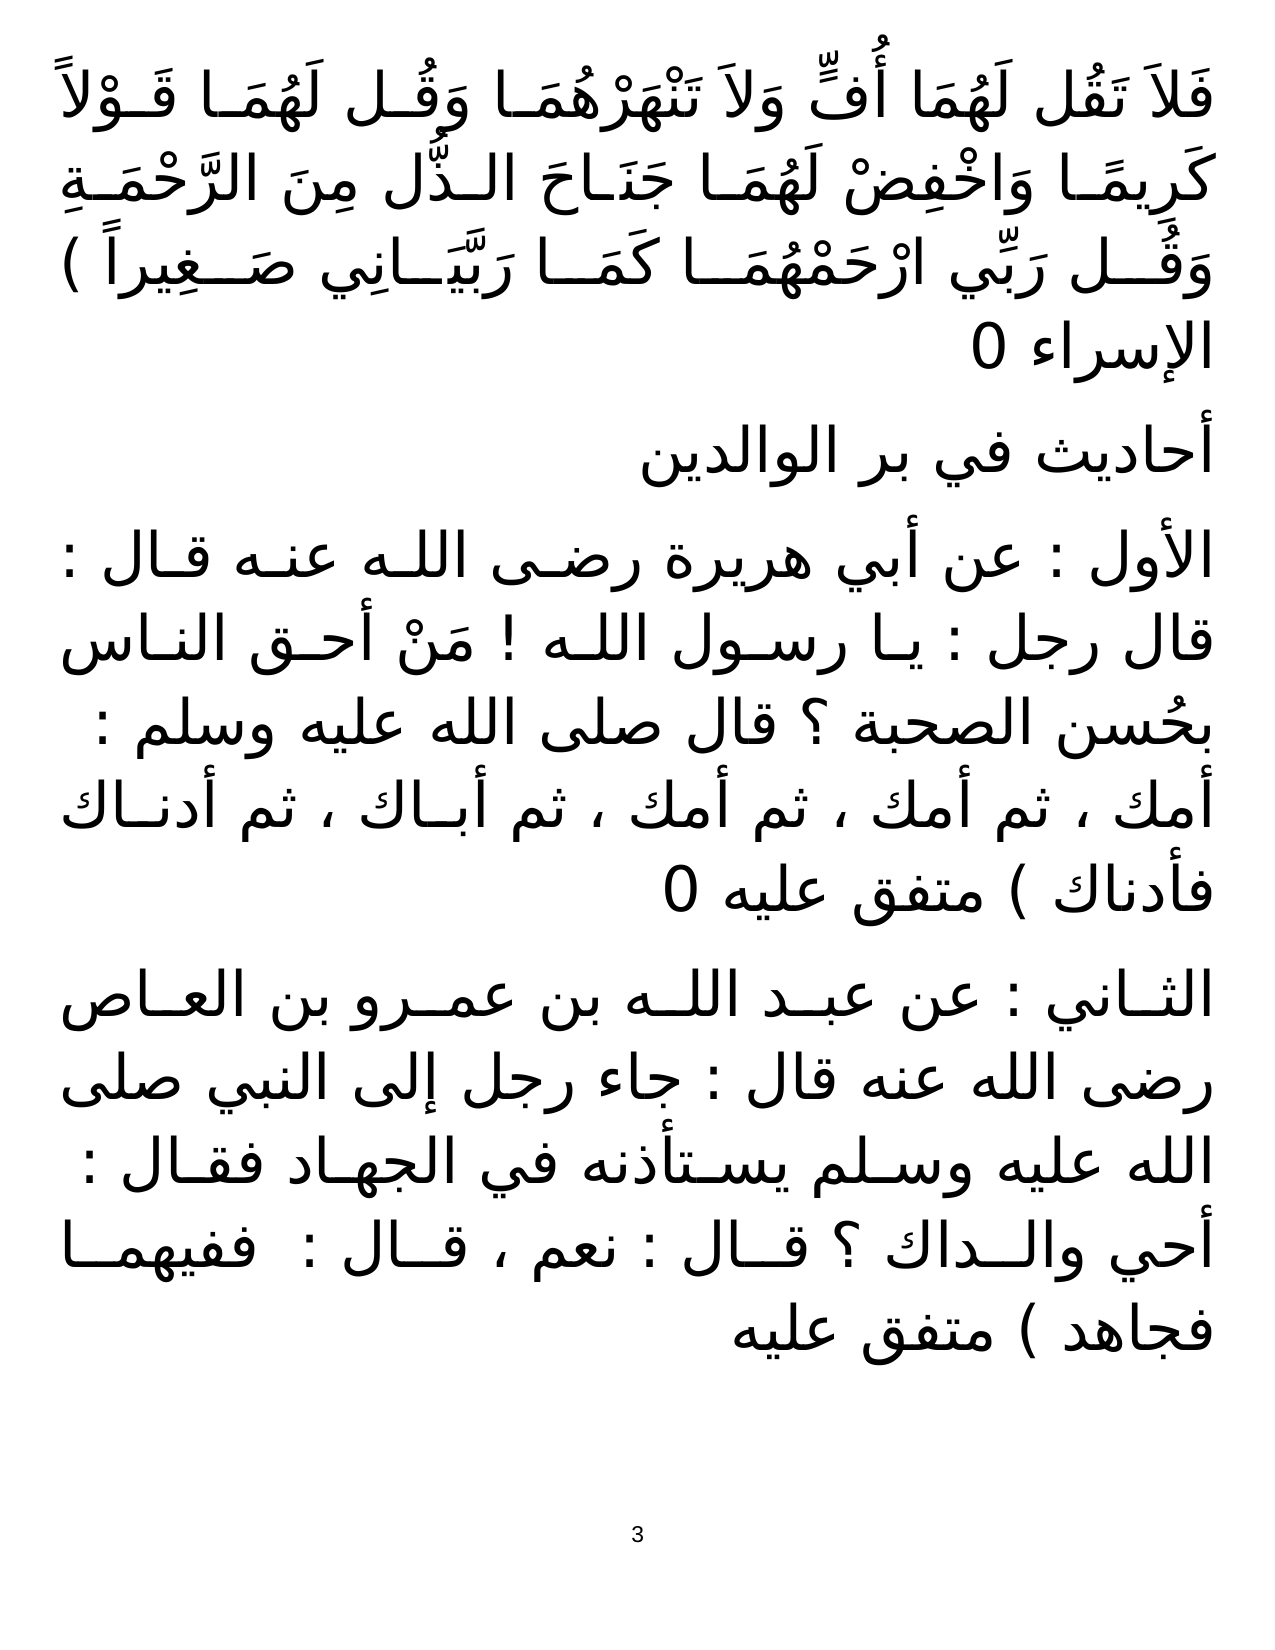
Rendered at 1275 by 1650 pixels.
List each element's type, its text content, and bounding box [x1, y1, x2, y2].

text أحاديث في بر الوالدين [59, 414, 1216, 487]
text الثاني : عن عبد الله بن عمرو بن العاص رضى الله عنه قال : جاء رجل إلى النبي صلى الله عليه وسلم يستأذنه في الجهاد فقال : أحي والداك ؟ قال : نعم ، قال : ففيهما فجاهد ) متفق عليه [59, 958, 1216, 1365]
text الأول : عن أبي هريرة رضى الله عنه قال : قال رجل : يا رسول الله ! مَنْ أحق الناس بحُسن الصحبة ؟ قال صلى الله عليه وسلم : أمك ، ثم أمك ، ثم أمك ، ثم أباك ، ثم أدناك فأدناك ) متفق عليه 0 [59, 519, 1216, 926]
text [59, 59, 1216, 383]
